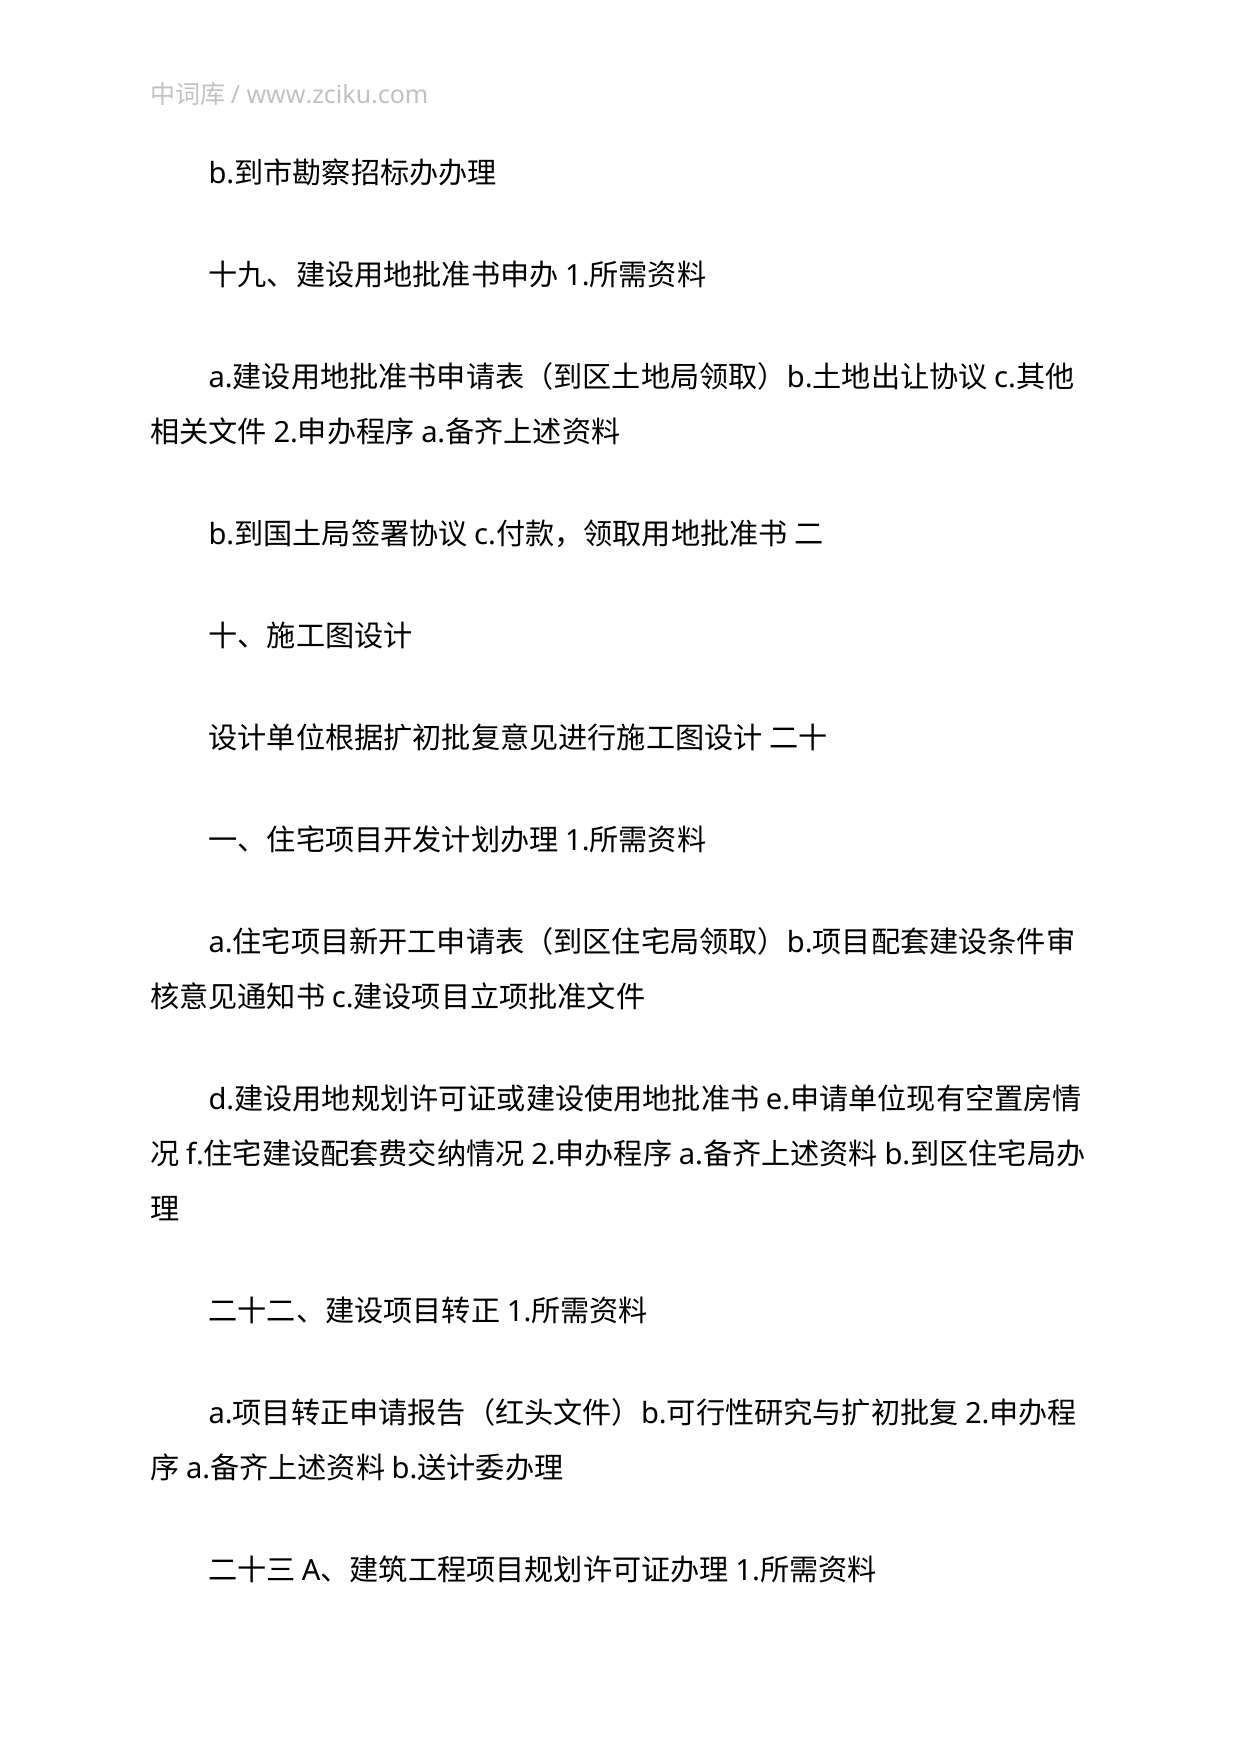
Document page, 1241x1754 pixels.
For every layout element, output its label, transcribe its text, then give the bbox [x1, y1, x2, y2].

text a.建设用地批准书申请表（到区土地局领取）b.土地出让协议 c.其他相关文件 2.申办程序 a.备齐上述资料 [150, 354, 1090, 451]
text 设计单位根据扩初批复意见进行施工图设计 二十 [150, 715, 1090, 757]
text b.到市勘察招标办办理 [150, 150, 1090, 192]
text b.到国土局签署协议 c.付款，领取用地批准书 二 [150, 511, 1090, 553]
text 一、住宅项目开发计划办理 1.所需资料 [150, 816, 1090, 859]
text a.住宅项目新开工申请表（到区住宅局领取）b.项目配套建设条件审核意见通知书 c.建设项目立项批准文件 [150, 918, 1090, 1016]
text 十九、建设用地批准书申办 1.所需资料 [150, 252, 1090, 294]
text 二十三A、建筑工程项目规划许可证办理 1.所需资料 [150, 1546, 1090, 1588]
text d.建设用地规划许可证或建设使用地批准书 e.申请单位现有空置房情况 f.住宅建设配套费交纳情况 2.申办程序 a.备齐上述资料 b.到区住宅局办理 [150, 1075, 1090, 1228]
text a.项目转正申请报告（红头文件）b.可行性研究与扩初批复 2.申办程序 a.备齐上述资料 b.送计委办理 [150, 1389, 1090, 1487]
text 二十二、建设项目转正 1.所需资料 [150, 1287, 1090, 1329]
text 十、施工图设计 [150, 613, 1090, 655]
